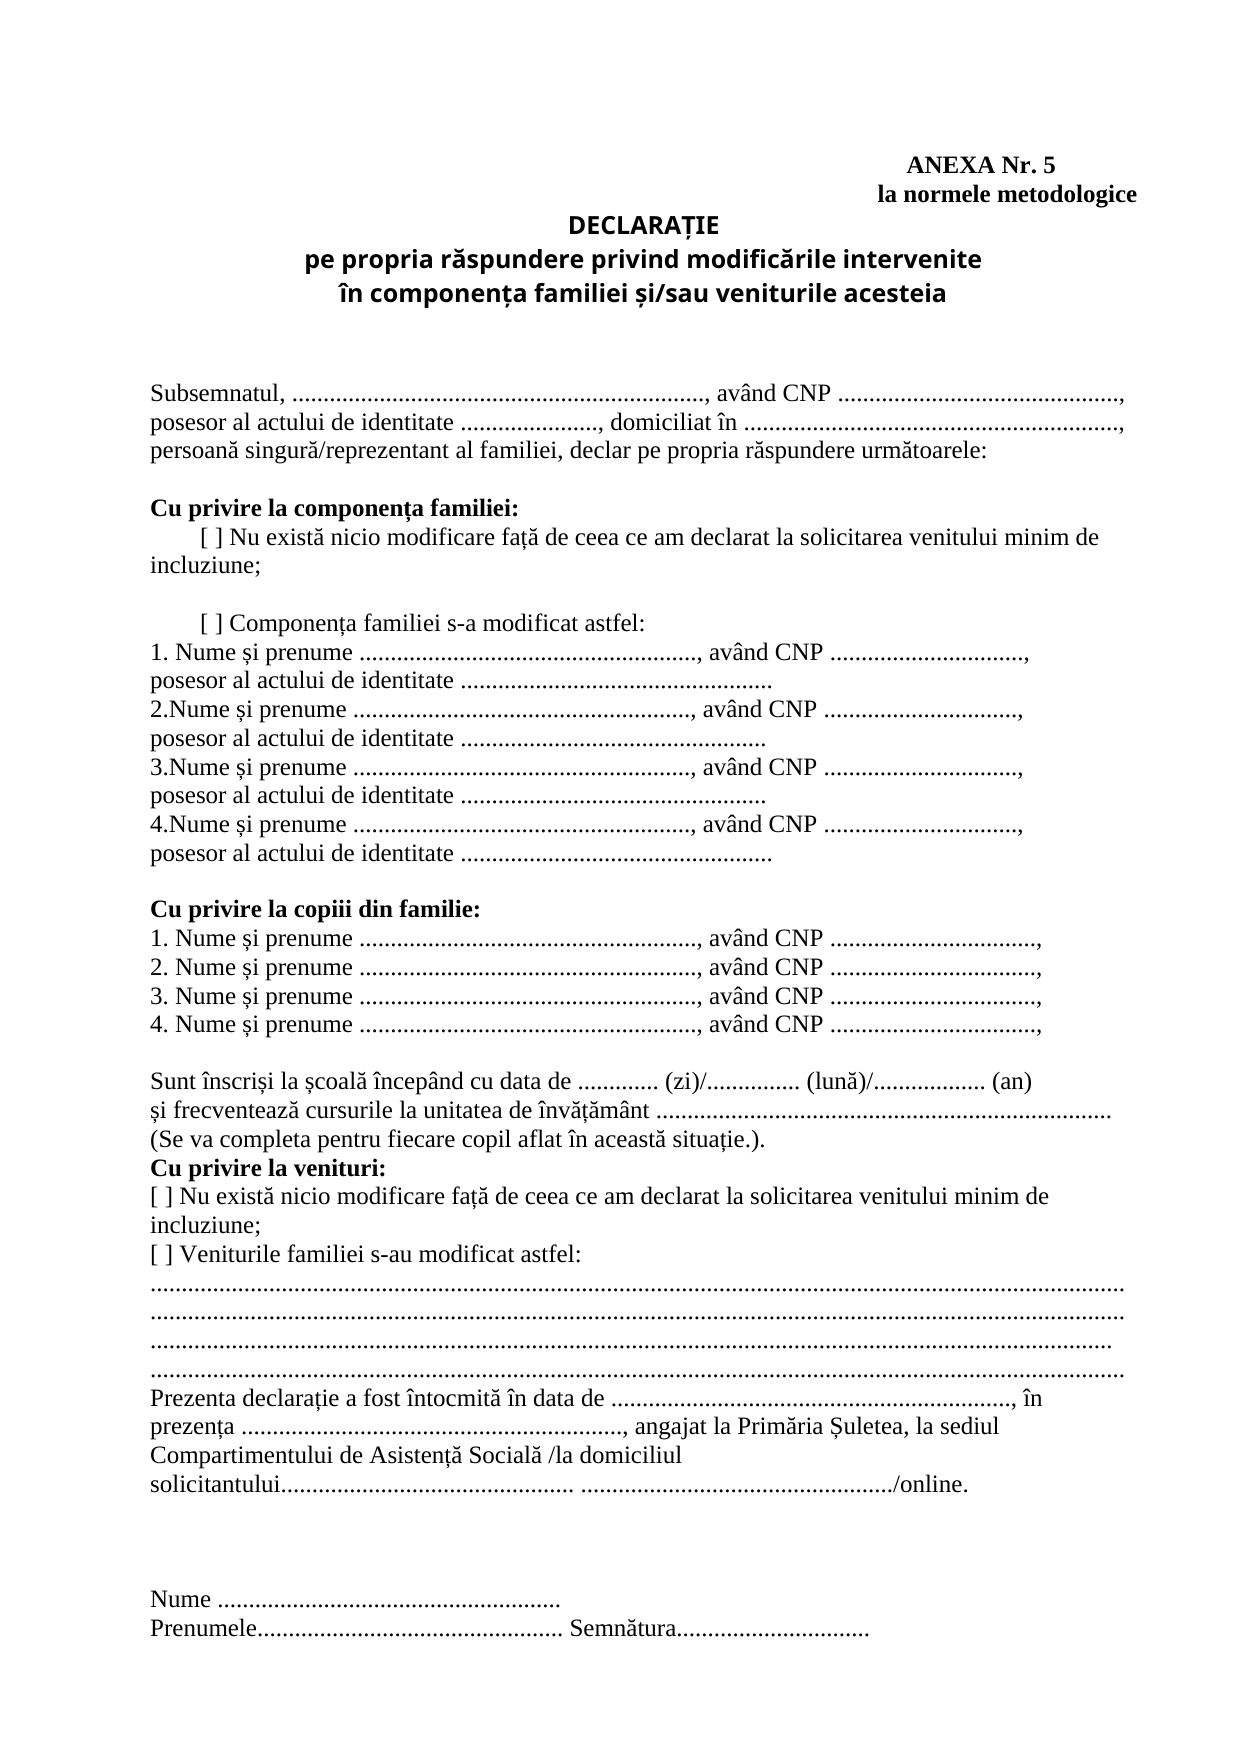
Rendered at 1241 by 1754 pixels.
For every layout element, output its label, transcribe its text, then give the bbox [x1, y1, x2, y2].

text incluziune; [150, 1210, 1137, 1239]
text ANEXA Nr. 5 [150, 150, 1137, 179]
text DECLARAȚIE [150, 207, 1137, 242]
text 4.Nume și prenume ......................................................, având CNP ..............................., [150, 809, 1137, 838]
text posesor al actului de identitate .................................................. [150, 665, 1137, 694]
text 1. Nume și prenume ......................................................, având CNP ..............................., [150, 637, 1137, 665]
text Prenumele................................................. Semnătura............................... [150, 1613, 1137, 1641]
text [ ] Veniturile familiei s-au modificat astfel: [150, 1239, 1137, 1268]
text 2. Nume și prenume ......................................................, având CNP ................................., [150, 952, 1137, 981]
text [ ] Nu există nicio modificare față de ceea ce am declarat la solicitarea venitului minim de [150, 522, 1137, 550]
text posesor al actului de identitate ......................, domiciliat în ............................................................, [150, 407, 1137, 435]
text în componența familiei și/sau veniturile acesteia [150, 276, 1137, 310]
text pe propria răspundere privind modificările intervenite [150, 242, 1137, 276]
text 1. Nume și prenume ......................................................, având CNP ................................., [150, 923, 1137, 952]
text Compartimentului de Asistență Socială /la domiciliul solicitantului............................................... ................................................../online. [150, 1440, 1137, 1498]
text persoană singură/reprezentant al familiei, declar pe propria răspundere următoarele: [150, 435, 1137, 464]
text (Se va completa pentru fiecare copil aflat în această situație.). [150, 1124, 1137, 1153]
text Nume ....................................................... [150, 1584, 1137, 1613]
text la normele metodologice [150, 179, 1137, 207]
text [ ] Componența familiei s-a modificat astfel: [150, 608, 1137, 637]
text 4. Nume și prenume ......................................................, având CNP ................................., [150, 1009, 1137, 1038]
text Cu privire la componența familiei: [150, 493, 1137, 522]
text 3.Nume și prenume ......................................................, având CNP ..............................., [150, 752, 1137, 780]
text [ ] Nu există nicio modificare față de ceea ce am declarat la solicitarea venitului minim de [150, 1181, 1137, 1210]
text ............................................................................................................................................................ [150, 1296, 1137, 1325]
text posesor al actului de identitate ................................................. [150, 723, 1137, 752]
text posesor al actului de identitate .................................................. [150, 838, 1137, 867]
text 2.Nume și prenume ......................................................, având CNP ..............................., [150, 694, 1137, 723]
text Prezenta declarație a fost întocmită în data de ................................................................, în [150, 1383, 1137, 1411]
text Sunt înscriși la școală începând cu data de ............. (zi)/............... (lună)/.................. (an) [150, 1066, 1137, 1095]
text ............................................................................................................................................................ [150, 1268, 1137, 1296]
text Subsemnatul, .................................................................., având CNP ............................................., [150, 378, 1137, 407]
text posesor al actului de identitate ................................................. [150, 780, 1137, 809]
text .......................................................................................................................................................... [150, 1325, 1137, 1354]
text prezența ............................................................., angajat la Primăria Șuletea, la sediul [150, 1411, 1137, 1440]
text 3. Nume și prenume ......................................................, având CNP ................................., [150, 981, 1137, 1009]
text incluziune; [150, 550, 1137, 579]
text ............................................................................................................................................................ [150, 1354, 1137, 1383]
text Cu privire la venituri: [150, 1153, 1137, 1181]
text și frecventează cursurile la unitatea de învățământ ......................................................................... [150, 1095, 1137, 1124]
text Cu privire la copiii din familie: [150, 894, 1137, 923]
